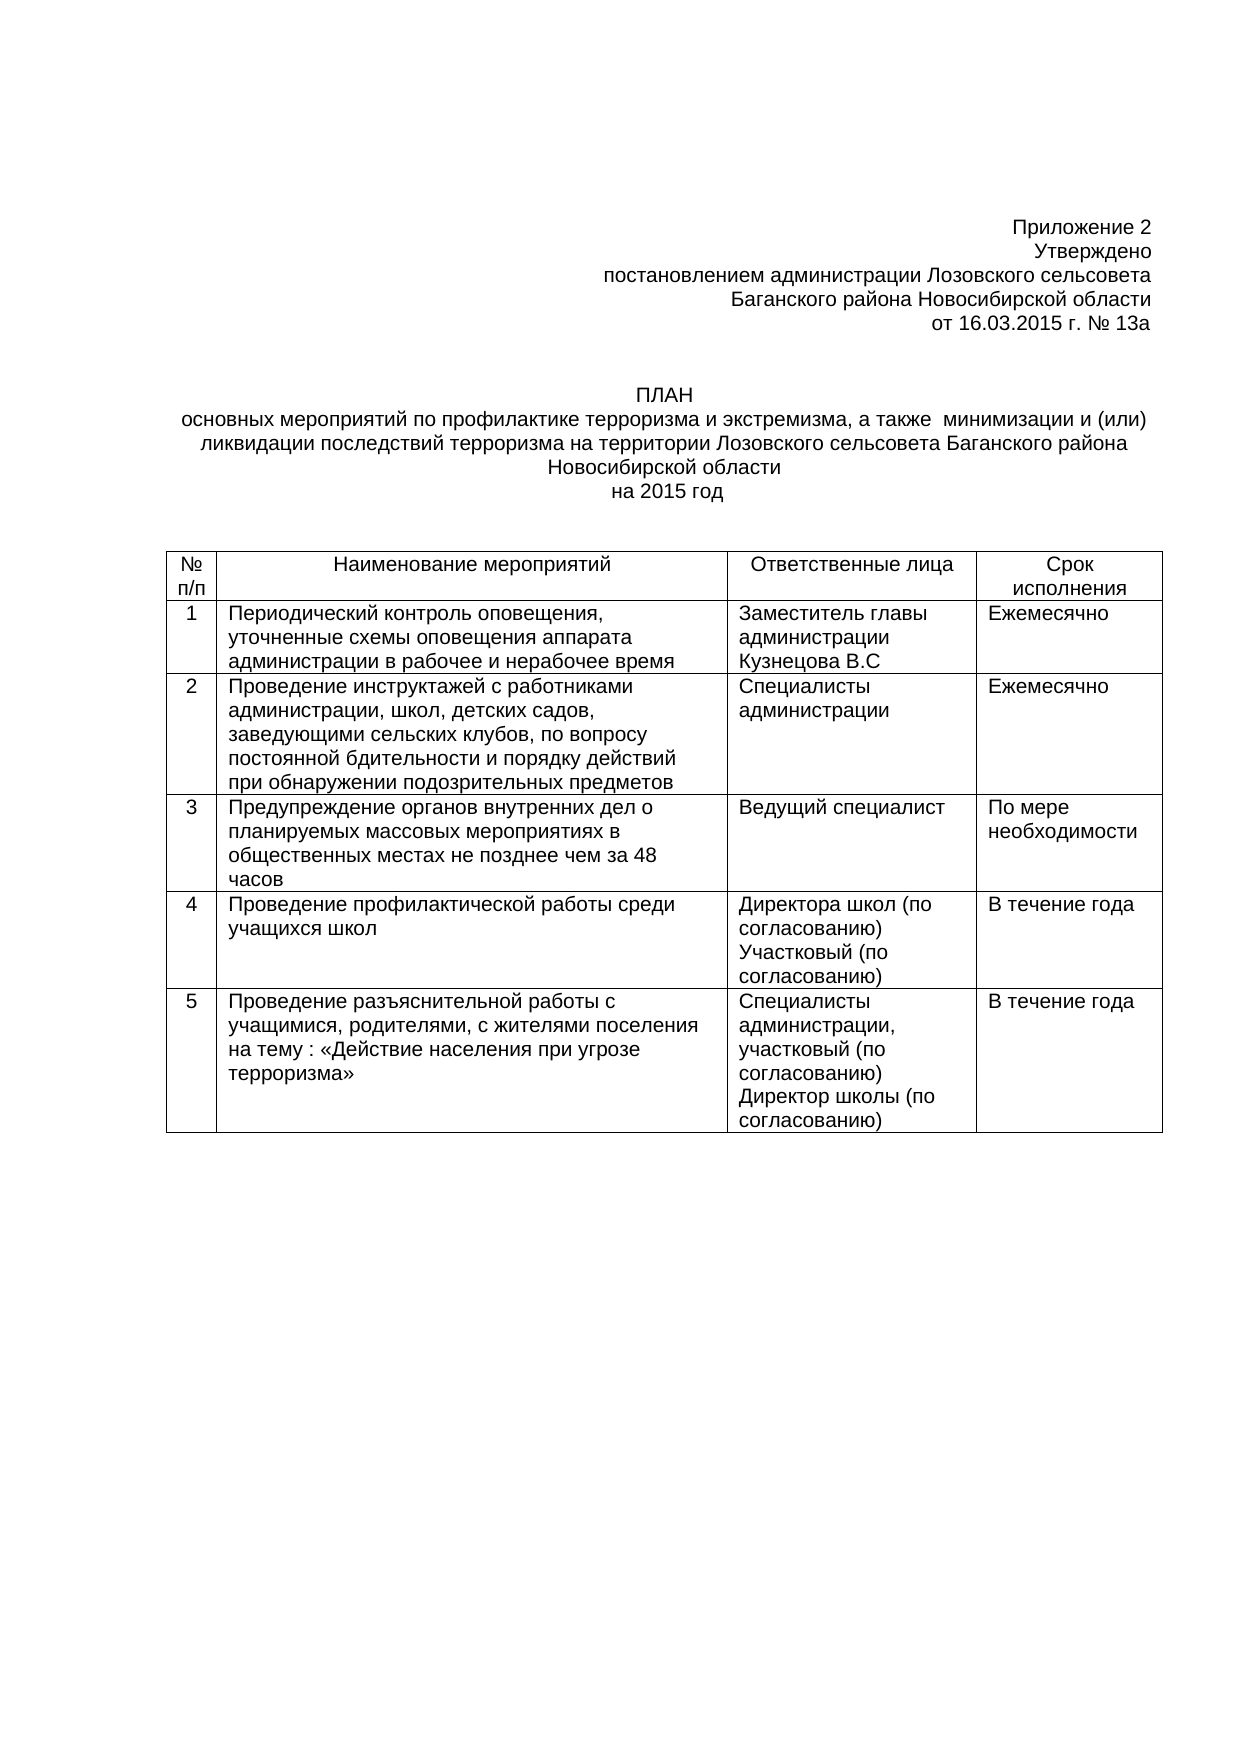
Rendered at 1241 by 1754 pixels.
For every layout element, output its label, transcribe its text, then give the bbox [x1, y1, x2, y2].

table_cell Проведение профилактической работы среди учащихся школ [217, 892, 727, 987]
table_cell Директора школ (по согласованию) Участковый (по согласованию) [728, 892, 976, 987]
table_cell Проведение разъяснительной работы с учащимися, родителями, с жителями поселения на тему : «Действие населения при угрозе терроризма» [217, 989, 727, 1132]
table_cell В течение года [977, 989, 1162, 1132]
table_header № п/п [167, 552, 216, 600]
table_header Наименование мероприятий [217, 552, 727, 600]
table_cell По мере необходимости [977, 795, 1162, 891]
table_cell Предупреждение органов внутренних дел о планируемых массовых мероприятиях в общественных местах не позднее чем за 48 часов [217, 795, 727, 891]
text Баганского района Новосибирской области [177, 287, 1152, 311]
table_cell Специалисты администрации, участковый (по согласованию) Директор школы (по согласованию) [728, 989, 976, 1132]
text Приложение 2 [177, 215, 1152, 239]
table_cell Специалисты администрации [728, 674, 976, 794]
text постановлением администрации Лозовского сельсовета [177, 263, 1152, 287]
table_header Срок исполнения [977, 552, 1162, 600]
text Утверждено [177, 239, 1152, 263]
table_cell Проведение инструктажей с работниками администрации, школ, детских садов, заведующими сельских клубов, по вопросу постоянной бдительности и порядку действий при обнаружении подозрительных предметов [217, 674, 727, 794]
table_cell 3 [167, 795, 216, 891]
text ПЛАН [177, 383, 1152, 407]
table_cell 2 [167, 674, 216, 794]
table_header Ответственные лица [728, 552, 976, 600]
table_cell Ведущий специалист [728, 795, 976, 891]
table_cell В течение года [977, 892, 1162, 987]
text основных мероприятий по профилактике терроризма и экстремизма, а также минимизации и (или) ликвидации последствий терроризма на территории Лозовского сельсовета Баганского района Новосибирской области [177, 407, 1152, 479]
table_cell Ежемесячно [977, 601, 1162, 673]
table_cell 1 [167, 601, 216, 673]
table_cell Периодический контроль оповещения, уточненные схемы оповещения аппарата администрации в рабочее и нерабочее время [217, 601, 727, 673]
text на 2015 год [177, 479, 1152, 503]
table_cell 5 [167, 989, 216, 1132]
table_cell Заместитель главы администрации Кузнецова В.С [728, 601, 976, 673]
table_cell 4 [167, 892, 216, 987]
text от 16.03.2015 г. № 13а [177, 311, 1152, 334]
table_cell Ежемесячно [977, 674, 1162, 794]
